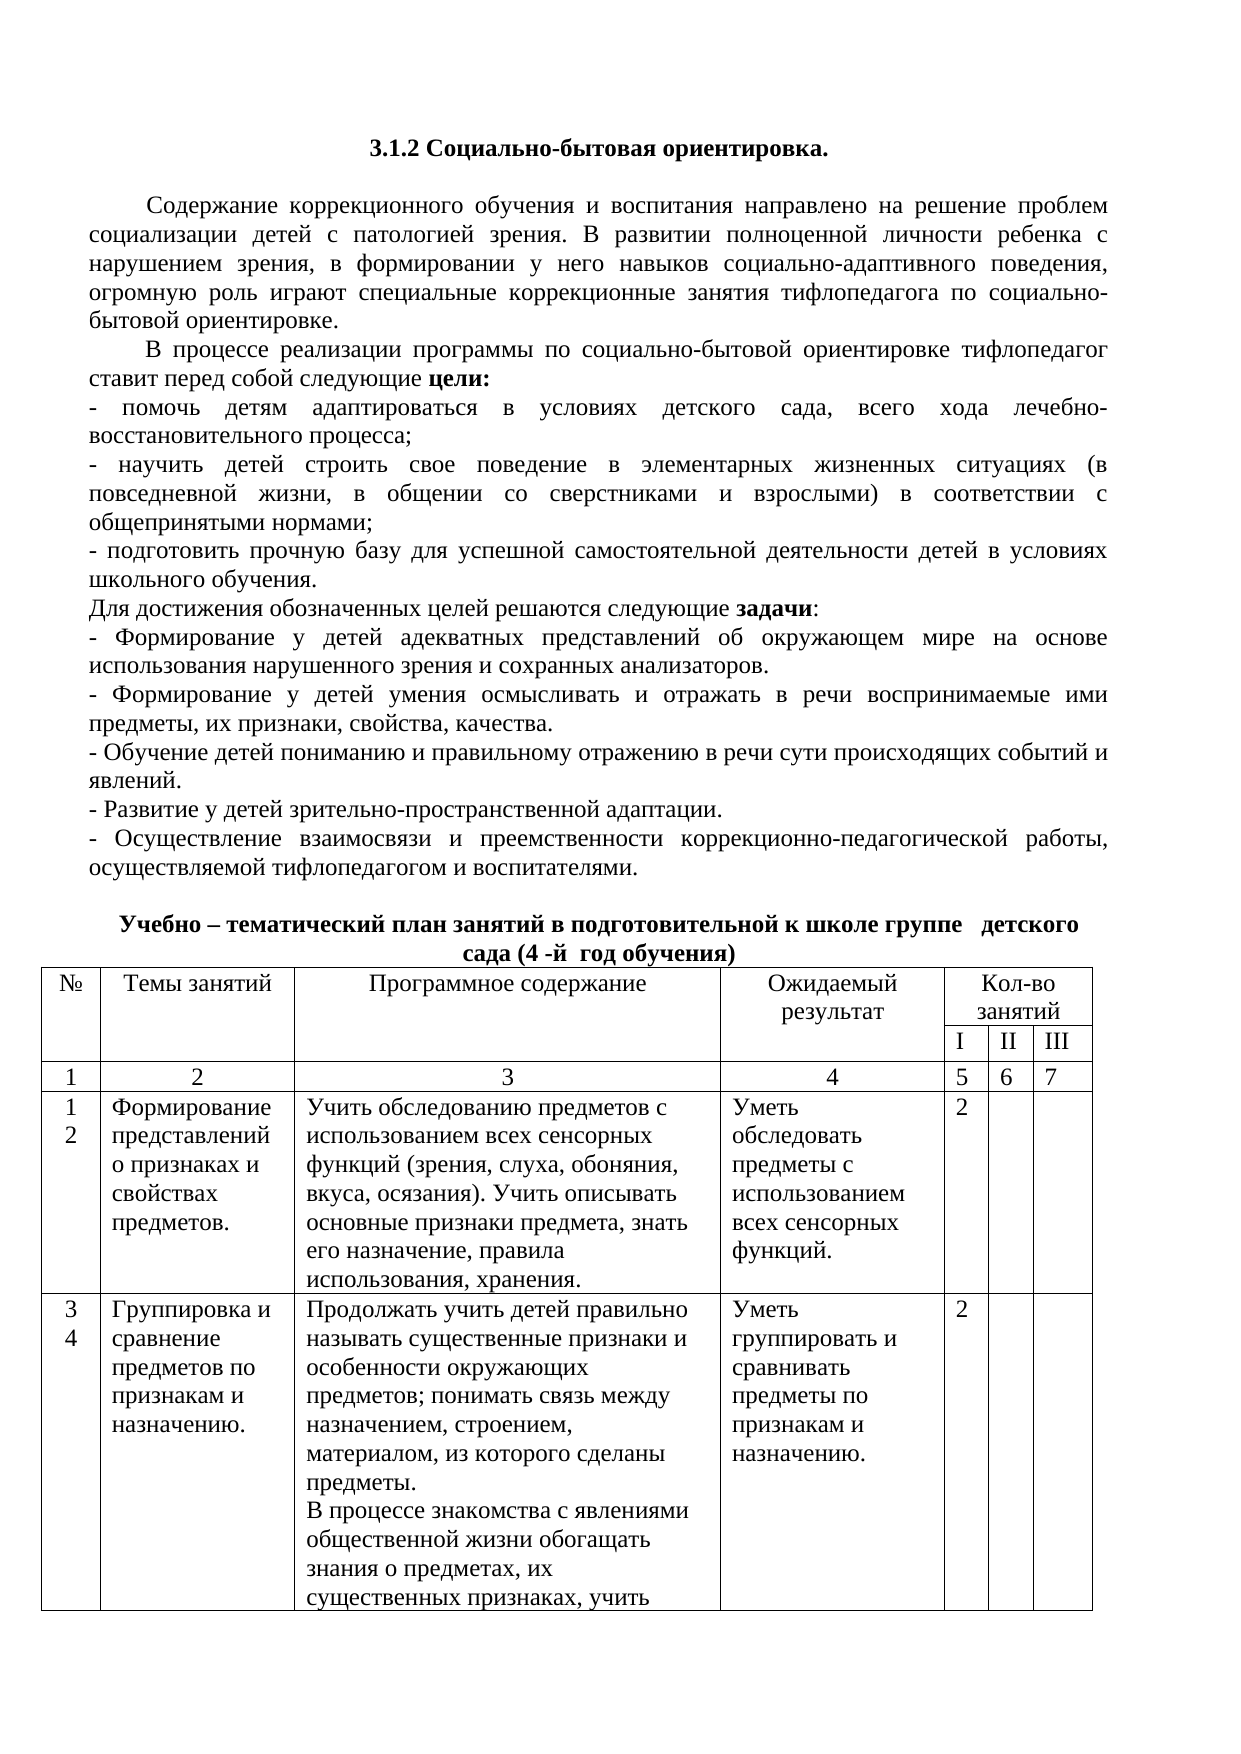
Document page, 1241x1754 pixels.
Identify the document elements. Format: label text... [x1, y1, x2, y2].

table_header Программное содержание [295, 968, 720, 1061]
table_cell 5 [945, 1062, 988, 1091]
table_cell 3 4 [42, 1294, 100, 1610]
text - подготовить прочную базу для успешной самостоятельной деятельности детей в условиях школьного обучения. [89, 535, 1109, 593]
table_cell [1034, 1092, 1092, 1293]
text Содержание коррекционного обучения и воспитания направлено на решение проблем социализации детей с патологией зрения. В развитии полноценной личности ребенка с нарушением зрения, в формировании у него навыков социально-адаптивного поведения, огромную роль играют специальные коррекционные занятия тифлопедагога по социально-бытовой ориентировке. [89, 190, 1109, 334]
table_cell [721, 1294, 944, 1610]
text 3.1.2 Социально-бытовая ориентировка. [89, 133, 1109, 162]
table_header Ожидаемый результат [721, 968, 944, 1061]
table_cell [101, 1294, 294, 1610]
table_cell Учить обследованию предметов с использованием всех сенсорных функций (зрения, слуха, обоняния, вкуса, осязания). Учить описывать основные признаки предмета, знать его назначение, правила использования, хранения. [295, 1092, 720, 1293]
table_cell [1034, 1294, 1092, 1610]
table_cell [295, 1294, 720, 1610]
text - Развитие у детей зрительно-пространственной адаптации. [89, 794, 1109, 823]
table_cell Уметь обследовать предметы с использованием всех сенсорных функций. [721, 1092, 944, 1293]
table_cell I [945, 1026, 988, 1061]
table_cell 3 [295, 1062, 720, 1091]
table_cell 4 [721, 1062, 944, 1091]
table_header Темы занятий [101, 968, 294, 1061]
table_cell [989, 1294, 1033, 1610]
table_cell [989, 1092, 1033, 1293]
text Учебно – тематический план занятий в подготовительной к школе группе детского [89, 909, 1109, 938]
text - научить детей строить свое поведение в элементарных жизненных ситуациях (в повседневной жизни, в общении со сверстниками и взрослыми) в соответствии с общепринятыми нормами; [89, 449, 1109, 535]
table_cell III [1034, 1026, 1092, 1061]
text - Формирование у детей умения осмысливать и отражать в речи воспринимаемые ими предметы, их признаки, свойства, качества. [89, 679, 1109, 737]
table_cell 2 [945, 1294, 988, 1610]
table_cell 1 [42, 1062, 100, 1091]
text В процессе реализации программы по социально-бытовой ориентировке тифлопедагог ставит перед собой следующие цели: [89, 334, 1109, 392]
table_cell Формирование представлений о признаках и свойствах предметов. [101, 1092, 294, 1293]
table_cell II [989, 1026, 1033, 1061]
table_cell 2 [101, 1062, 294, 1091]
text - Осуществление взаимосвязи и преемственности коррекционно-педагогической работы, осуществляемой тифлопедагогом и воспитателями. [89, 823, 1109, 880]
text сада (4 -й год обучения) [89, 938, 1109, 967]
table_cell 7 [1034, 1062, 1092, 1091]
text - Формирование у детей адекватных представлений об окружающем мире на основе использования нарушенного зрения и сохранных анализаторов. [89, 622, 1109, 679]
text Для достижения обозначенных целей решаются следующие задачи: [89, 593, 1109, 622]
text - Обучение детей пониманию и правильному отражению в речи сути происходящих событий и явлений. [89, 737, 1109, 794]
table_cell 1 2 [42, 1092, 100, 1293]
table_header № [42, 968, 100, 1061]
table_cell 6 [989, 1062, 1033, 1091]
table_header Кол-во занятий [945, 968, 1092, 1025]
table_cell 2 [945, 1092, 988, 1293]
text - помочь детям адаптироваться в условиях детского сада, всего хода лечебно-восстановительного процесса; [89, 392, 1109, 449]
